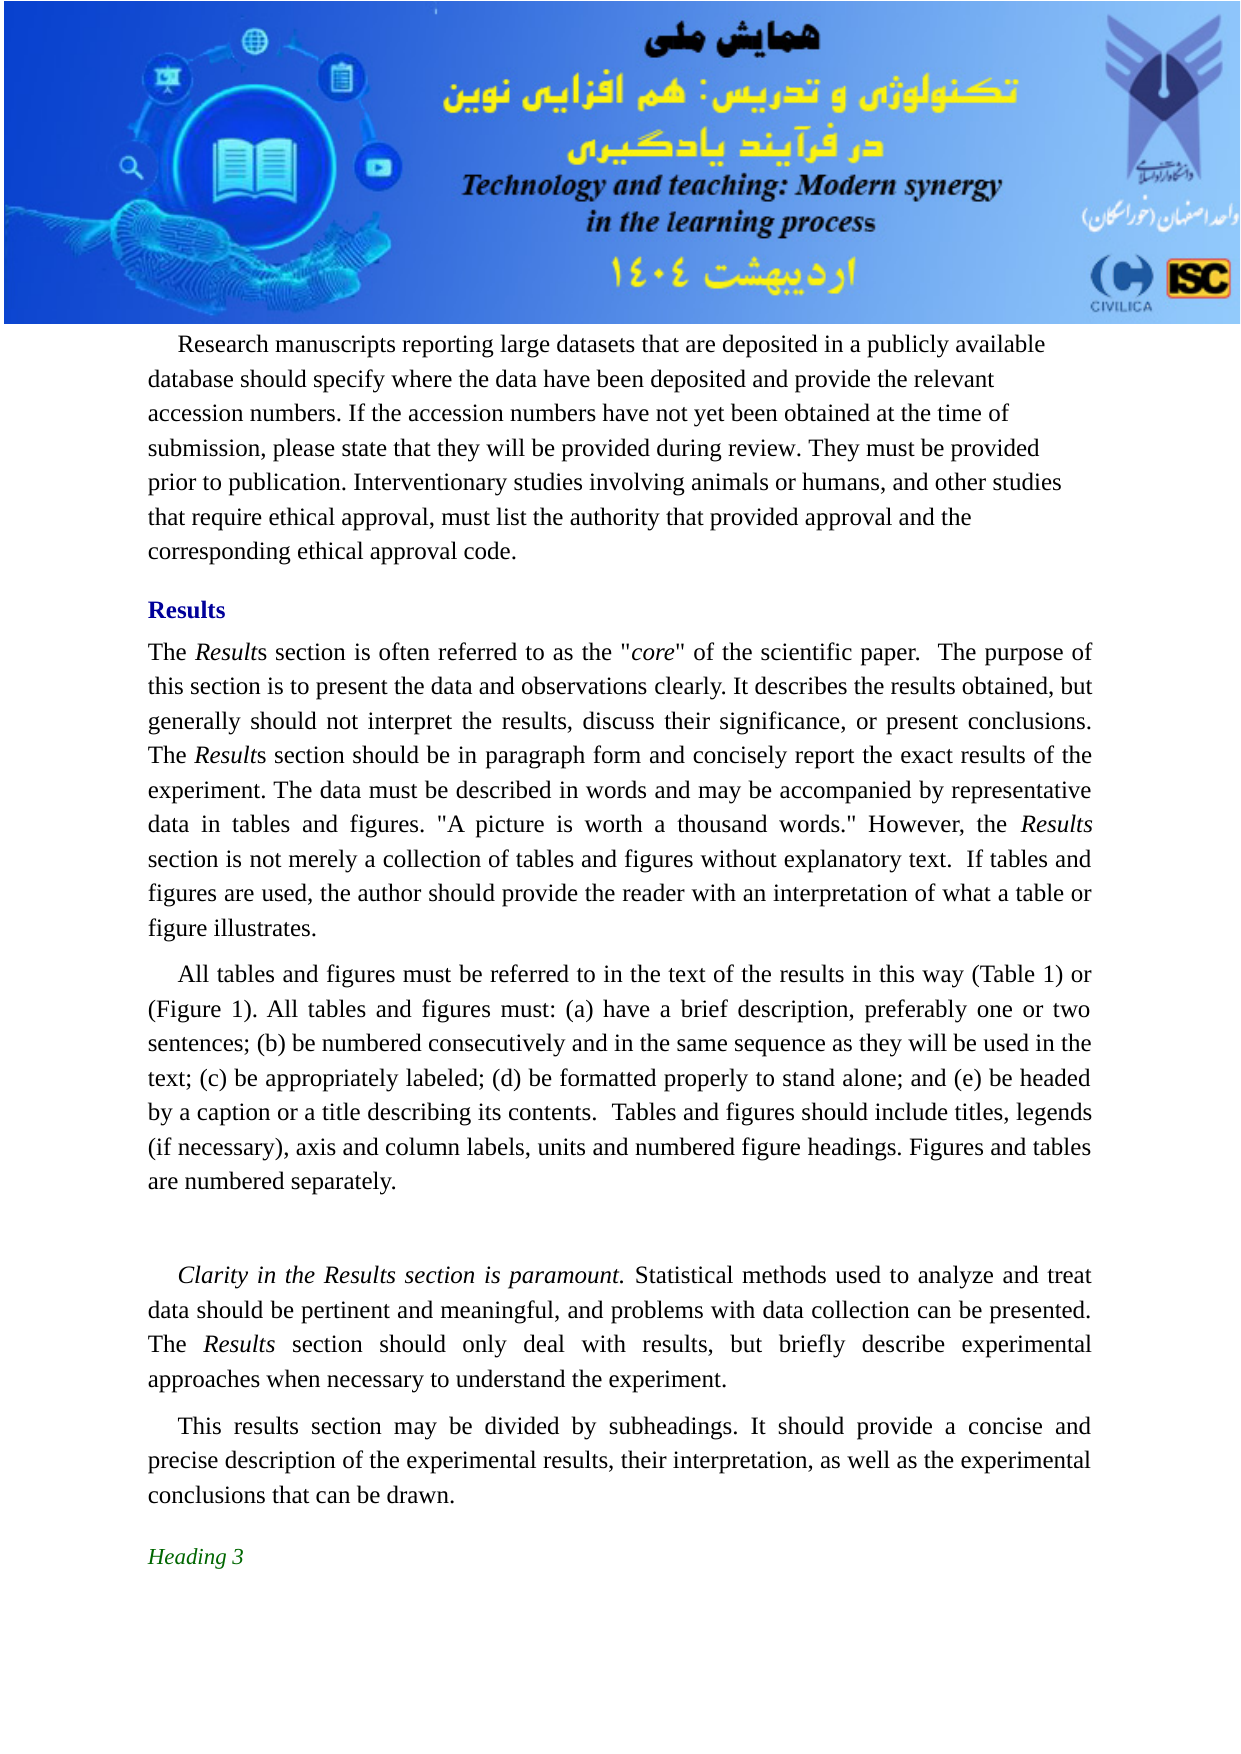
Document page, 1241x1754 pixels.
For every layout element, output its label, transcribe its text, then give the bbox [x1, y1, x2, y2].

subtitle Heading 3 [148, 1543, 1093, 1570]
text All tables and figures must be referred to in the text of the results in this way (Table 1) or (Figure 1). All tables and figures must: (a) have a brief description, preferably one or two sentences; (b) be numbered consecutively and in the same sequence as they will be used in the text; (c) be appropriately labeled; (d) be formatted properly to stand alone; and (e) be headed by a caption or a title describing its contents. Tables and figures should include titles, legends (if necessary), axis and column labels, units and numbered figure headings. Figures and tables are numbered separately. [148, 959, 1093, 1195]
text This results section may be divided by subheadings. It should provide a concise and precise description of the experimental results, their interpretation, as well as the experimental conclusions that can be drawn. [148, 1411, 1093, 1508]
text Research manuscripts reporting large datasets that are deposited in a publicly available database should specify where the data have been deposited and provide the relevant accession numbers. If the accession numbers have not yet been obtained at the time of submission, please state that they will be provided during review. They must be provided prior to publication. Interventionary studies involving animals or humans, and other studies that require ethical approval, must list the authority that provided approval and the corresponding ethical approval code. [148, 236, 1093, 565]
text Results [148, 596, 1093, 624]
picture [4, 1, 1241, 324]
text The Results section is often referred to as the "core" of the scientific paper. The purpose of this section is to present the data and observations clearly. It describes the results obtained, but generally should not interpret the results, discuss their significance, or present conclusions. The Results section should be in paragraph form and concisely report the exact results of the experiment. The data must be described in words and may be accompanied by representative data in tables and figures. "A picture is worth a thousand words." However, the Results section is not merely a collection of tables and figures without explanatory text. If tables and figures are used, the author should provide the reader with an interpretation of what a table or figure illustrates. [148, 637, 1093, 941]
text Clarity in the Results section is paramount. Statistical methods used to analyze and treat data should be pertinent and meaningful, and problems with data collection can be presented. The Results section should only deal with results, but briefly describe experimental approaches when necessary to understand the experiment. [148, 1260, 1093, 1393]
